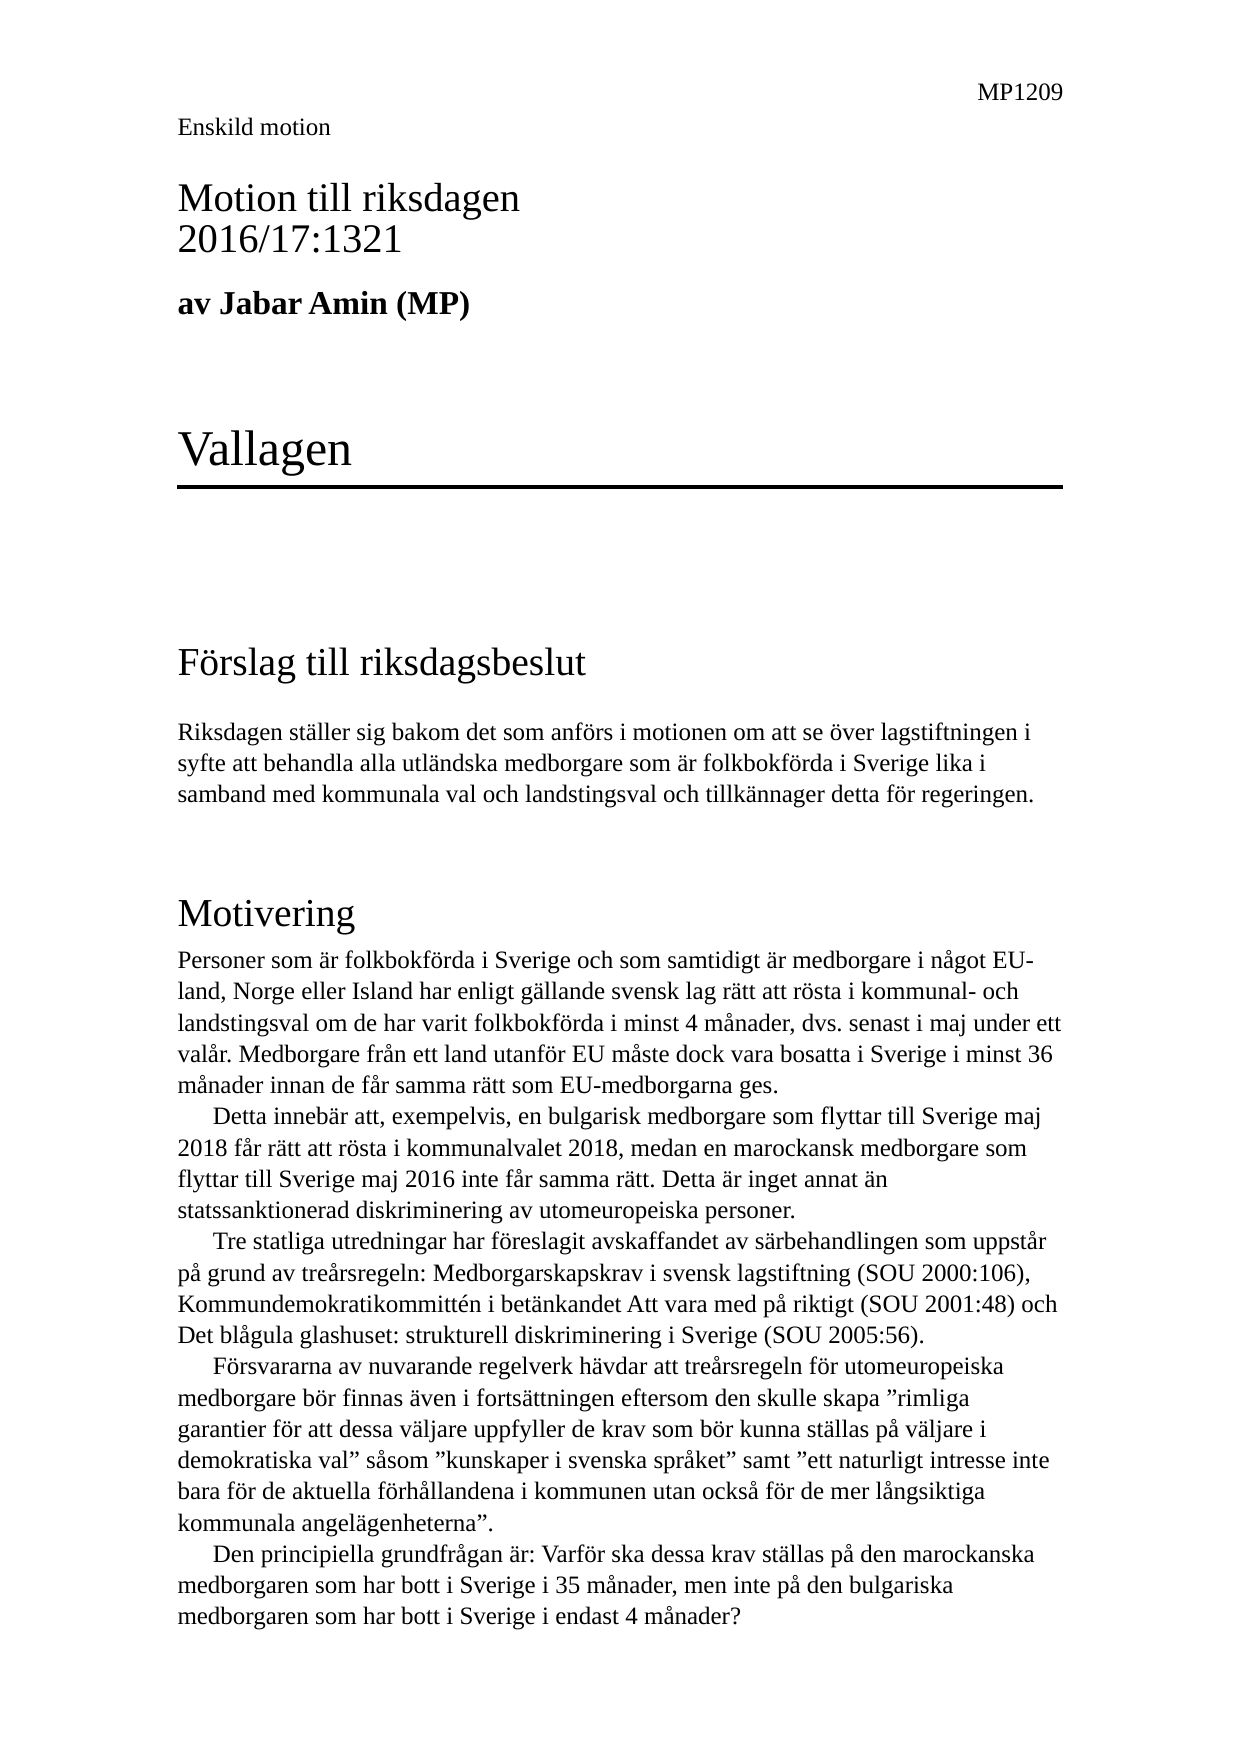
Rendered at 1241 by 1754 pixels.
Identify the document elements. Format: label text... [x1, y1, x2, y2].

subtitle Motivering [177, 894, 1063, 934]
text Tre statliga utredningar har föreslagit avskaffandet av särbehandlingen som uppstår på grund av treårsregeln: Medborgarskapskrav i svensk lagstiftning (SOU 2000:106), Kommundemokratikommittén i betänkandet Att vara med på riktigt (SOU 2001:48) och Det blågula glashuset: strukturell diskriminering i Sverige (SOU 2005:56). [177, 1224, 1063, 1349]
text Detta innebär att, exempelvis, en bulgarisk medborgare som flyttar till Sverige maj 2018 får rätt att rösta i kommunalvalet 2018, medan en marockansk medborgare som flyttar till Sverige maj 2016 inte får samma rätt. Detta är inget annat än statssanktionerad diskriminering av utomeuropeiska personer. [177, 1099, 1063, 1224]
text Försvararna av nuvarande regelverk hävdar att treårsregeln för utomeuropeiska medborgare bör finnas även i fortsättningen eftersom den skulle skapa ”rimliga garantier för att dessa väljare uppfyller de krav som bör kunna ställas på väljare i demokratiska val” såsom ”kunskaper i svenska språket” samt ”ett naturligt intresse inte bara för de aktuella förhållandena i kommunen utan också för de mer långsiktiga kommunala angelägenheterna”. [177, 1349, 1063, 1536]
text Den principiella grundfrågan är: Varför ska dessa krav ställas på den marockanska medborgaren som har bott i Sverige i 35 månader, men inte på den bulgariska medborgaren som har bott i Sverige i endast 4 månader? [177, 1536, 1063, 1630]
text Personer som är folkbokförda i Sverige och som samtidigt är medborgare i något EU-land, Norge eller Island har enligt gällande svensk lag rätt att rösta i kommunal- och landstingsval om de har varit folkbokförda i minst 4 månader, dvs. senast i maj under ett valår. Medborgare från ett land utanför EU måste dock vara bosatta i Sverige i minst 36 månader innan de får samma rätt som EU-medborgarna ges. [177, 943, 1063, 1099]
